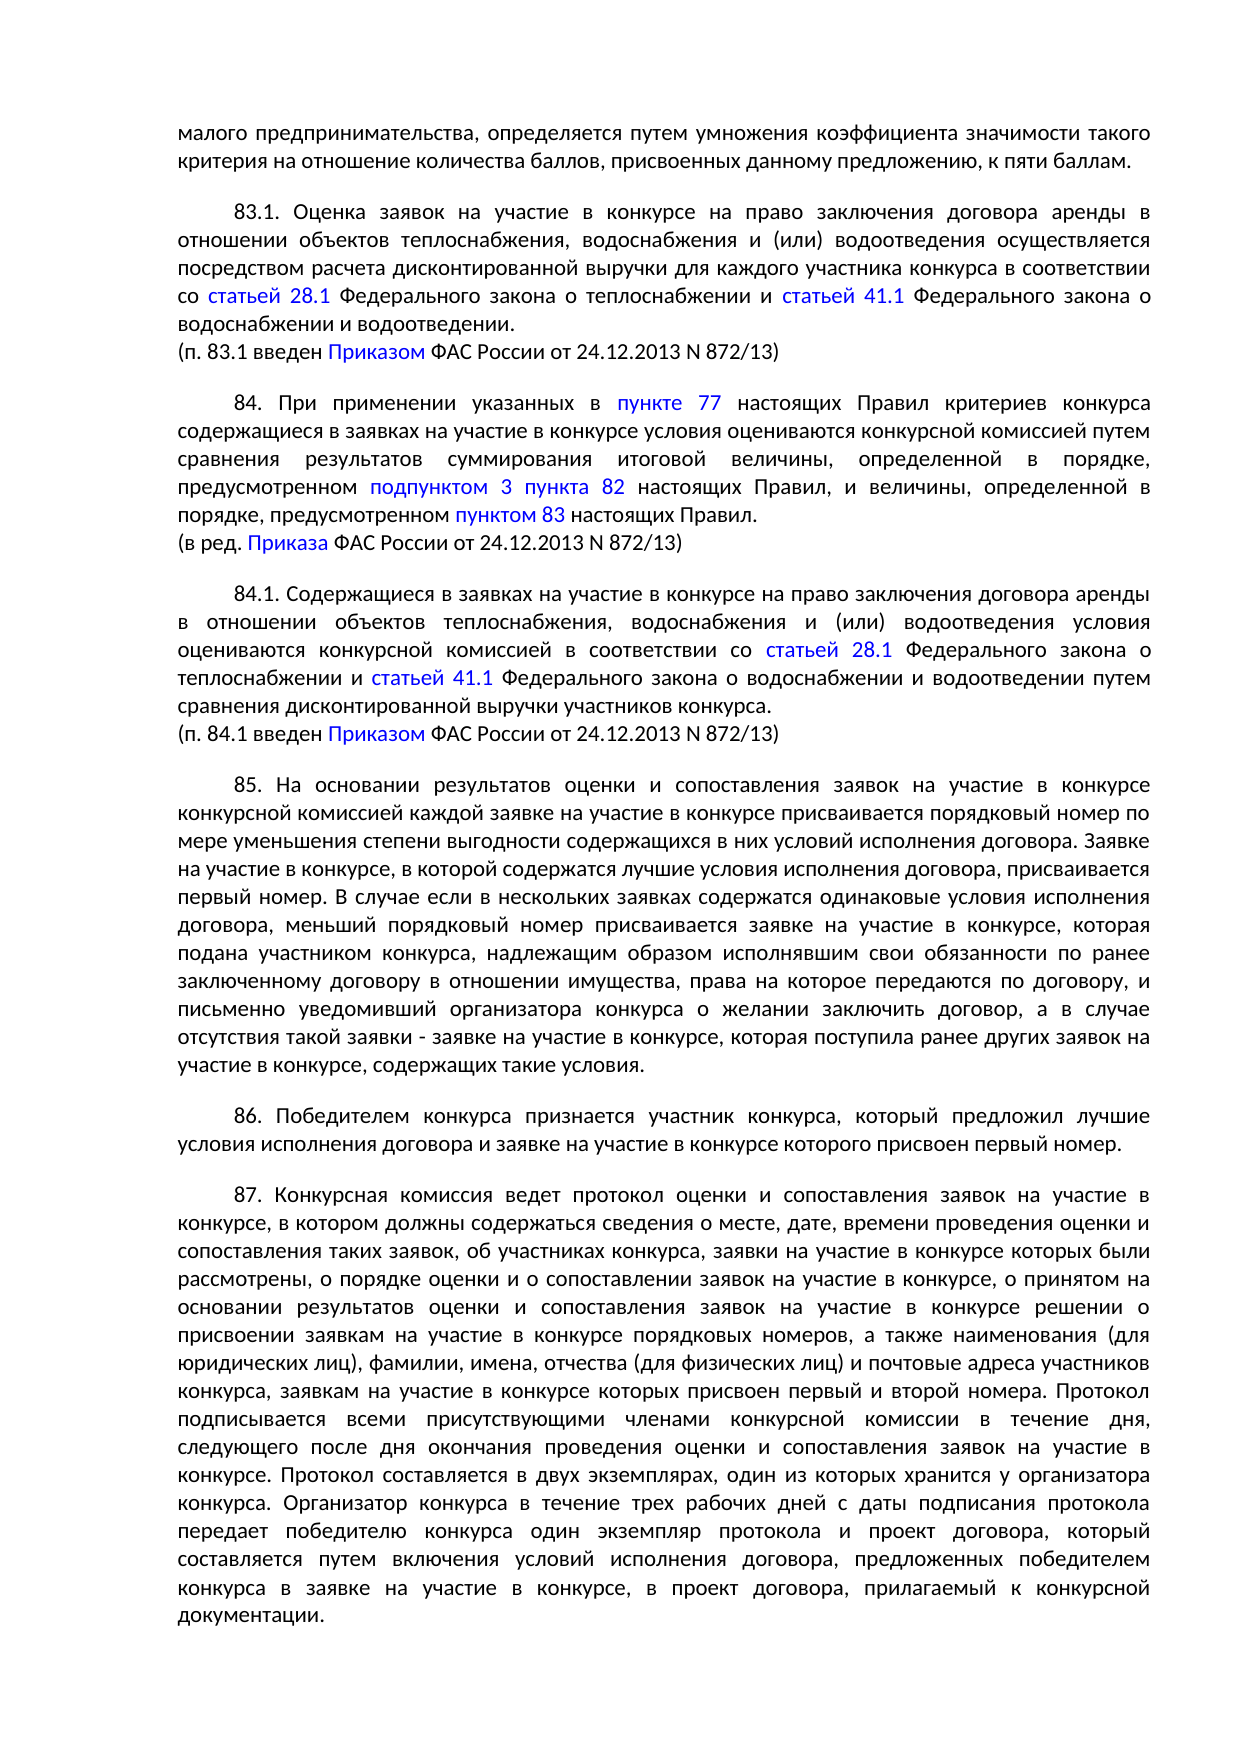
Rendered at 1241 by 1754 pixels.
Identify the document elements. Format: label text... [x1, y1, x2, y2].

text 84. При применении указанных в пункте 77 настоящих Правил критериев конкурса содержащиеся в заявках на участие в конкурсе условия оцениваются конкурсной комиссией путем сравнения результатов суммирования итоговой величины, определенной в порядке, предусмотренном подпунктом 3 пункта 82 настоящих Правил, и величины, определенной в порядке, предусмотренном пунктом 83 настоящих Правил. [177, 388, 1152, 528]
text (п. 83.1 введен Приказом ФАС России от 24.12.2013 N 872/13) [177, 337, 1152, 365]
text 85. На основании результатов оценки и сопоставления заявок на участие в конкурсе конкурсной комиссией каждой заявке на участие в конкурсе присваивается порядковый номер по мере уменьшения степени выгодности содержащихся в них условий исполнения договора. Заявке на участие в конкурсе, в которой содержатся лучшие условия исполнения договора, присваивается первый номер. В случае если в нескольких заявках содержатся одинаковые условия исполнения договора, меньший порядковый номер присваивается заявке на участие в конкурсе, которая подана участником конкурса, надлежащим образом исполнявшим свои обязанности по ранее заключенному договору в отношении имущества, права на которое передаются по договору, и письменно уведомивший организатора конкурса о желании заключить договор, а в случае отсутствия такой заявки - заявке на участие в конкурсе, которая поступила ранее других заявок на участие в конкурсе, содержащих такие условия. [177, 770, 1152, 1078]
text (в ред. Приказа ФАС России от 24.12.2013 N 872/13) [177, 528, 1152, 556]
text 83.1. Оценка заявок на участие в конкурсе на право заключения договора аренды в отношении объектов теплоснабжения, водоснабжения и (или) водоотведения осуществляется посредством расчета дисконтированной выручки для каждого участника конкурса в соответствии со статьей 28.1 Федерального закона о теплоснабжении и статьей 41.1 Федерального закона о водоснабжении и водоотведении. [177, 197, 1152, 337]
text 87. Конкурсная комиссия ведет протокол оценки и сопоставления заявок на участие в конкурсе, в котором должны содержаться сведения о месте, дате, времени проведения оценки и сопоставления таких заявок, об участниках конкурса, заявки на участие в конкурсе которых были рассмотрены, о порядке оценки и о сопоставлении заявок на участие в конкурсе, о принятом на основании результатов оценки и сопоставления заявок на участие в конкурсе решении о присвоении заявкам на участие в конкурсе порядковых номеров, а также наименования (для юридических лиц), фамилии, имена, отчества (для физических лиц) и почтовые адреса участников конкурса, заявкам на участие в конкурсе которых присвоен первый и второй номера. Протокол подписывается всеми присутствующими членами конкурсной комиссии в течение дня, следующего после дня окончания проведения оценки и сопоставления заявок на участие в конкурсе. Протокол составляется в двух экземплярах, один из которых хранится у организатора конкурса. Организатор конкурса в течение трех рабочих дней с даты подписания протокола передает победителю конкурса один экземпляр протокола и проект договора, который составляется путем включения условий исполнения договора, предложенных победителем конкурса в заявке на участие в конкурсе, в проект договора, прилагаемый к конкурсной документации. [177, 1180, 1152, 1629]
text (п. 84.1 введен Приказом ФАС России от 24.12.2013 N 872/13) [177, 719, 1152, 747]
text 86. Победителем конкурса признается участник конкурса, который предложил лучшие условия исполнения договора и заявке на участие в конкурсе которого присвоен первый номер. [177, 1101, 1152, 1157]
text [177, 118, 1152, 174]
text 84.1. Содержащиеся в заявках на участие в конкурсе на право заключения договора аренды в отношении объектов теплоснабжения, водоснабжения и (или) водоотведения условия оцениваются конкурсной комиссией в соответствии со статьей 28.1 Федерального закона о теплоснабжении и статьей 41.1 Федерального закона о водоснабжении и водоотведении путем сравнения дисконтированной выручки участников конкурса. [177, 579, 1152, 719]
